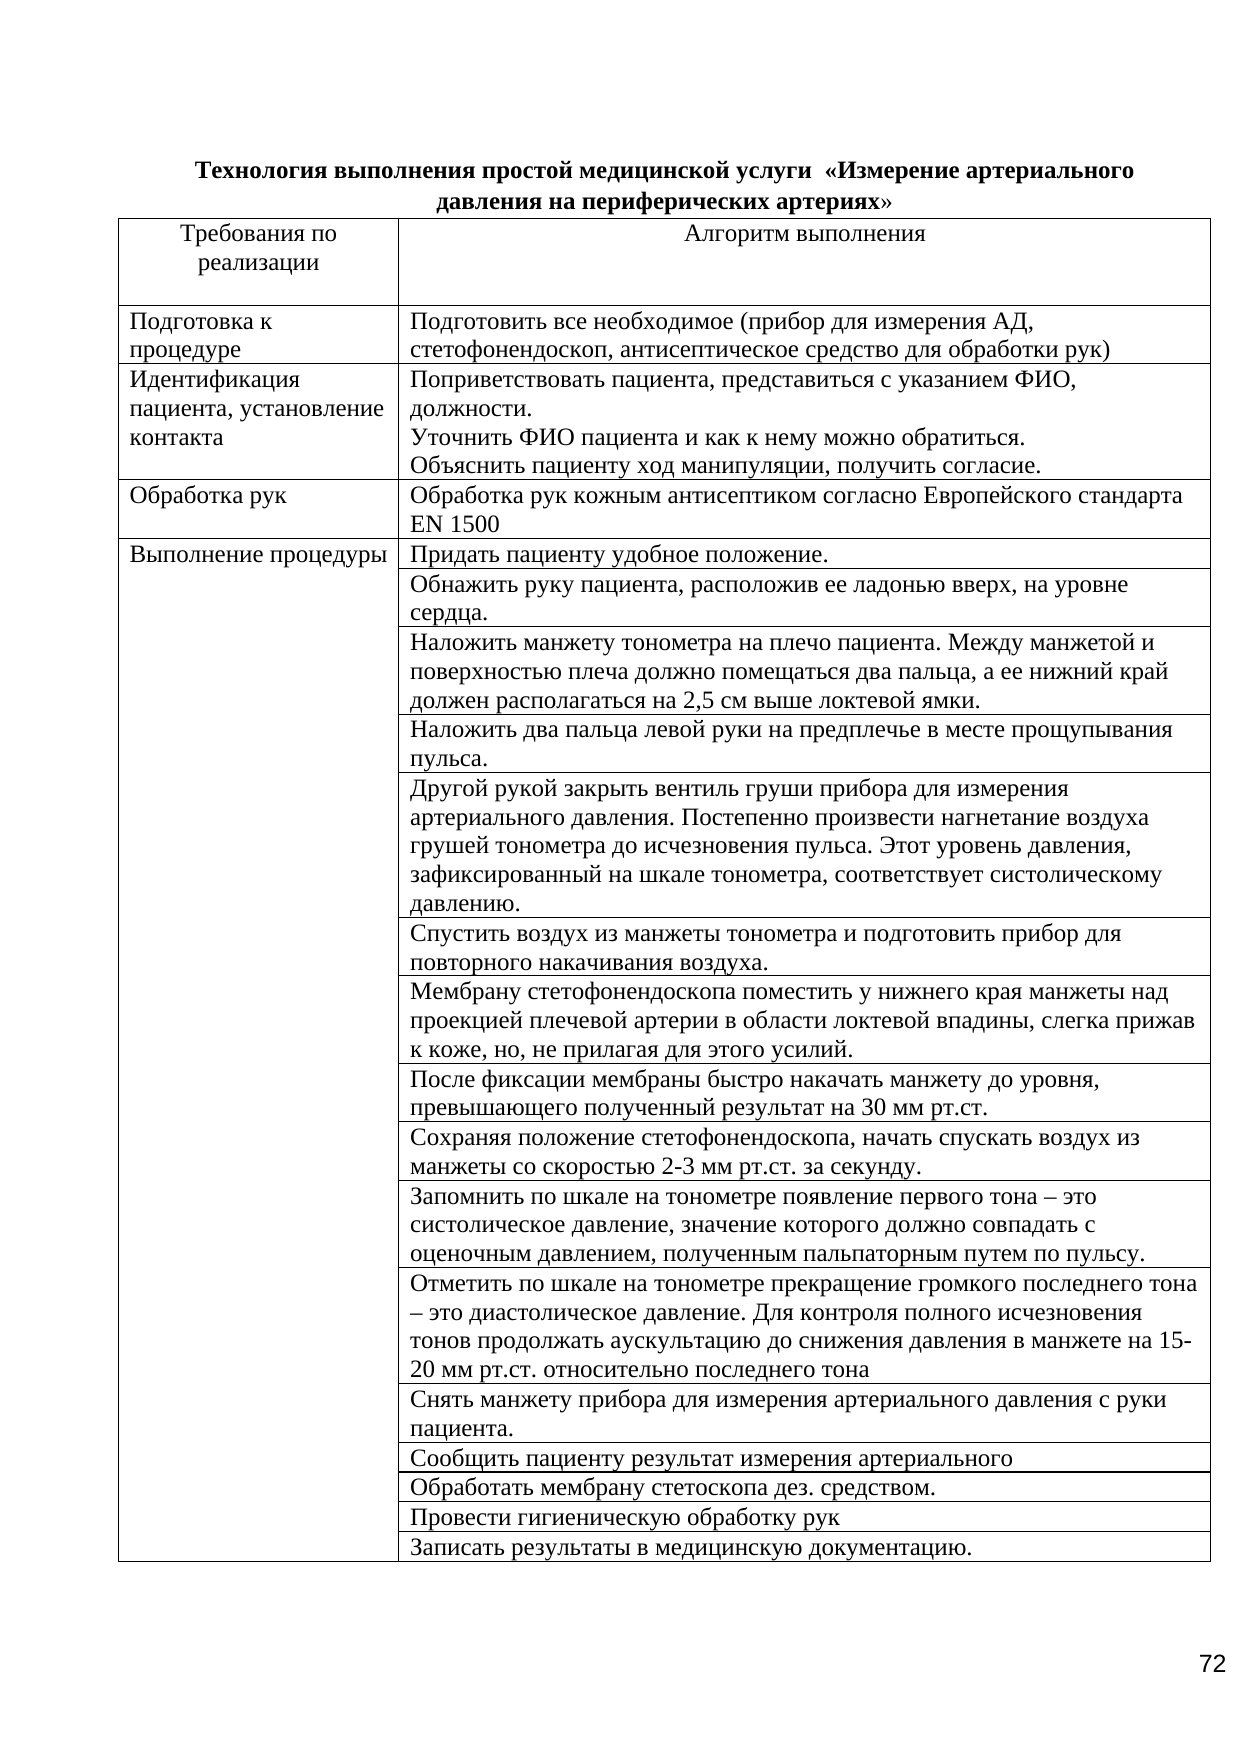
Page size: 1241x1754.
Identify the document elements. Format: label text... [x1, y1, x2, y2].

table_cell Идентификация пациента, установление контакта [119, 364, 398, 479]
table_cell Обработать мембрану стетоскопа дез. средством. [399, 1473, 1210, 1501]
table_cell Записать результаты в медицинскую документацию. [399, 1532, 1210, 1561]
table_cell Подготовить все необходимое (прибор для измерения АД, стетофонендоскоп, антисептическое средство для обработки рук) [399, 306, 1210, 363]
table_cell Наложить манжету тонометра на плечо пациента. Между манжетой и поверхностью плеча должно помещаться два пальца, а ее нижний край должен располагаться на выше локтевой ямки. [399, 627, 1210, 713]
table_header Алгоритм выполнения [399, 219, 1210, 305]
table_cell Спустить воздух из манжеты тонометра и подготовить прибор для повторного накачивания воздуха. [399, 918, 1210, 975]
table_cell После фиксации мембраны быстро накачать манжету до уровня, превышающего полученный результат на рт.ст. [399, 1064, 1210, 1121]
table_cell Сообщить пациенту результат измерения артериального [399, 1443, 1210, 1471]
table_cell Запомнить по шкале на тонометре появление первого тона – это систолическое давление, значение которого должно совпадать с оценочным давлением, полученным пальпаторным путем по пульсу. [399, 1181, 1210, 1267]
table_cell Наложить два пальца левой руки на предплечье в месте прощупывания пульса. [399, 715, 1210, 772]
subtitle Технология выполнения простой медицинской услуги «Измерение артериального давления на периферических артериях» [177, 155, 1152, 215]
table_cell Придать пациенту удобное положение. [399, 539, 1210, 568]
table_cell Отметить по шкале на тонометре прекращение громкого последнего тона – это диастолическое давление. Для контроля полного исчезновения тонов продолжать аускультацию до снижения давления в манжете на 15- рт.ст. относительно последнего тона [399, 1268, 1210, 1383]
table_cell Обработка рук [119, 480, 398, 538]
table_cell Провести гигиеническую обработку рук [399, 1502, 1210, 1531]
table_cell Обнажить руку пациента, расположив ее ладонью вверх, на уровне сердца. [399, 569, 1210, 626]
table_cell Подготовка к процедуре [119, 306, 398, 363]
table_cell Другой рукой закрыть вентиль груши прибора для измерения артериального давления. Постепенно произвести нагнетание воздуха грушей тонометра до исчезновения пульса. Этот уровень давления, зафиксированный на шкале тонометра, соответствует систолическому давлению. [399, 773, 1210, 917]
table_cell Сохраняя положение стетофонендоскопа, начать спускать воздух из манжеты со скоростью 2- рт.ст. за секунду. [399, 1122, 1210, 1180]
table_cell Мембрану стетофонендоскопа поместить у нижнего края манжеты над проекцией плечевой артерии в области локтевой впадины, слегка прижав к коже, но, не прилагая для этого усилий. [399, 976, 1210, 1063]
table_cell Выполнение процедуры [119, 539, 398, 1561]
table_cell Обработка рук кожным антисептиком согласно Европейского стандарта ЕN 1500 [399, 480, 1210, 538]
table_cell Снять манжету прибора для измерения артериального давления с руки пациента. [399, 1384, 1210, 1442]
table_cell Поприветствовать пациента, представиться с указанием ФИО, должности. Уточнить ФИО пациента и как к нему можно обратиться. Объяснить пациенту ход манипуляции, получить согласие. [399, 364, 1210, 479]
table_header Требования по реализации [119, 219, 398, 305]
